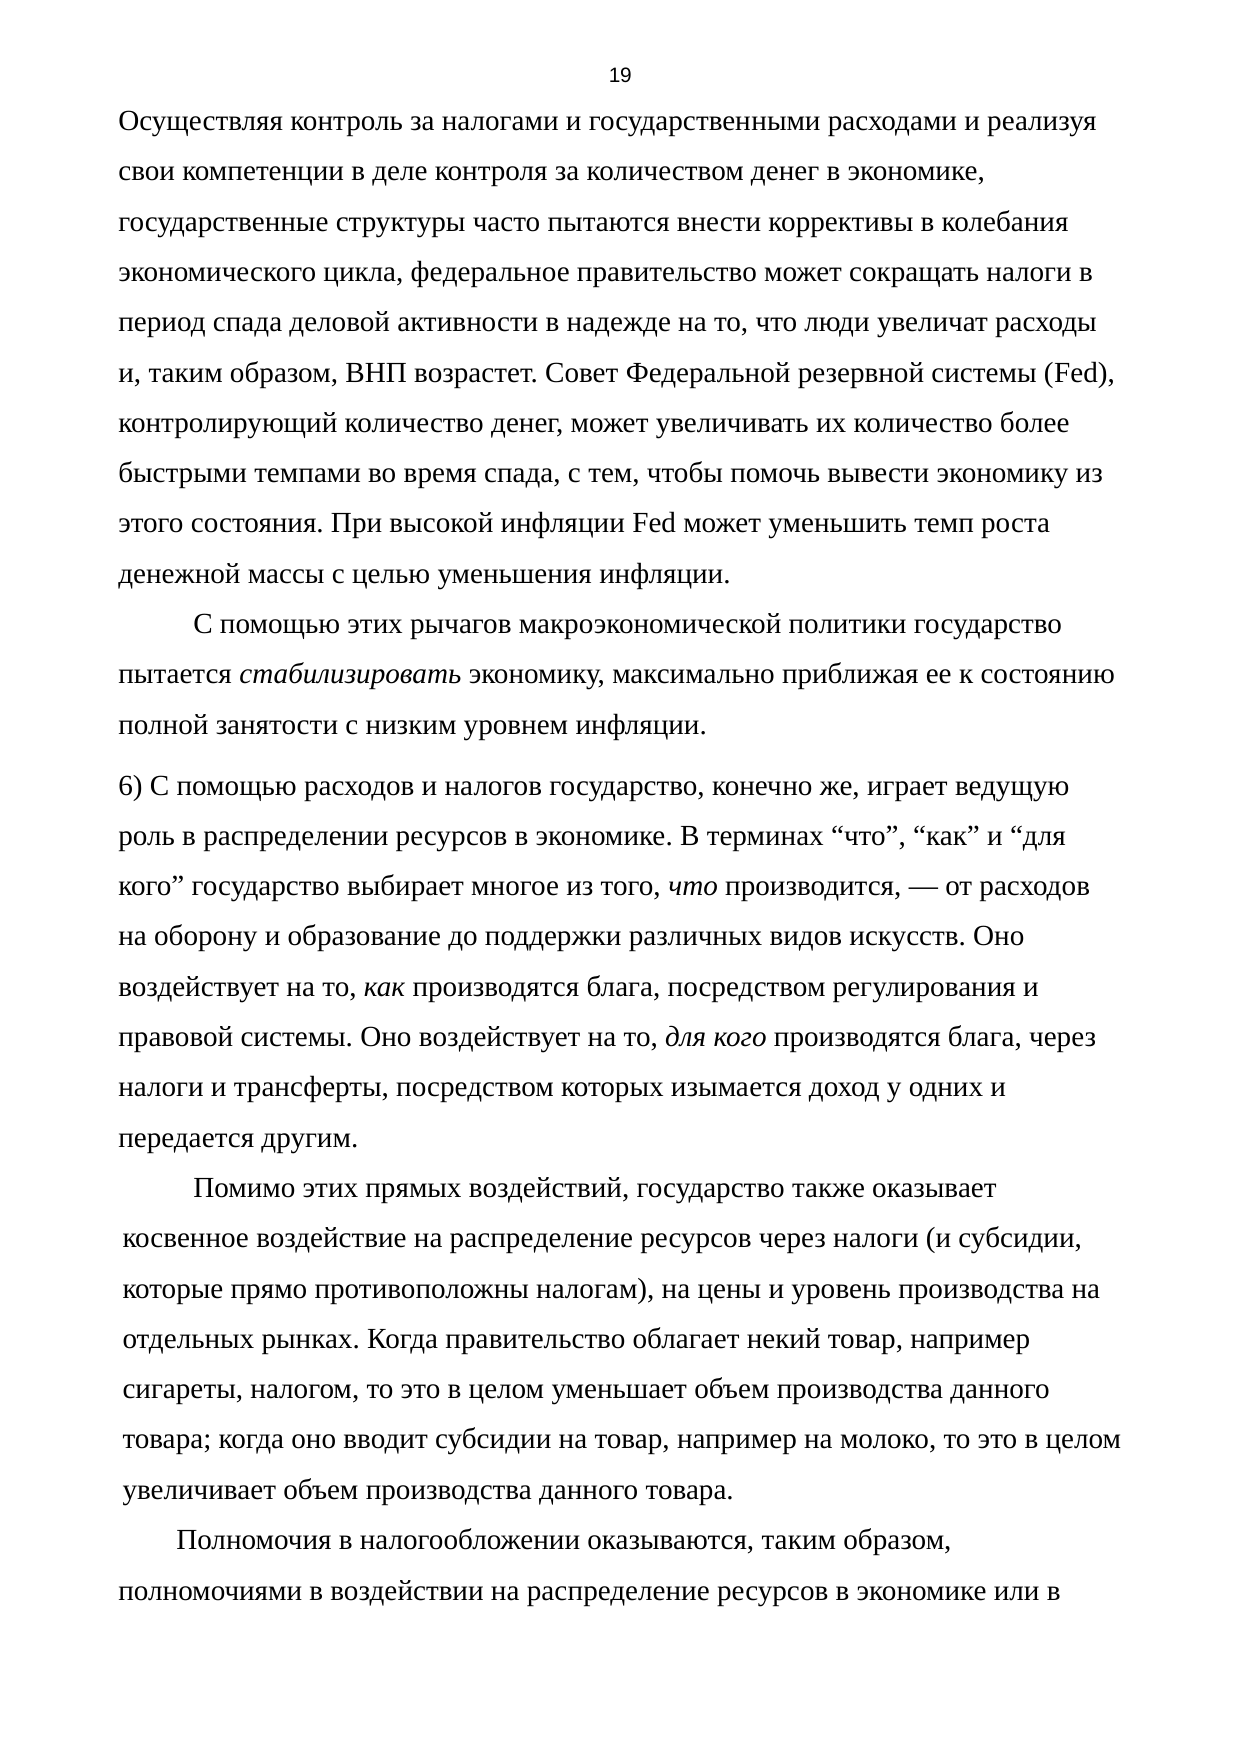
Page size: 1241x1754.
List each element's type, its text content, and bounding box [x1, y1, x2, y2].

text 6) С помощью расходов и налогов государство, конечно же, играет ведущую роль в распределении ресурсов в экономике. В терминах “что”, “как” и “для кого” государство выбирает многое из того, что производится, — от расходов на оборону и образование до поддержки различных видов искусств. Оно воздействует на то, как производятся блага, посредством регулирования и правовой системы. Оно воздействует на то, для кого производятся блага, через налоги и трансферты, посредством которых изымается доход у одних и передается другим. [118, 768, 1122, 1153]
text С помощью этих рычагов макроэкономической политики государство пытается стабилизировать экономику, максимально приближая ее к состоянию полной занятости с низким уровнем инфляции. [118, 606, 1122, 740]
text Осуществляя контроль за налогами и государственными расходами и реализуя свои компетенции в деле контроля за количеством денег в экономике, государственные структуры часто пытаются внести коррективы в колебания экономического цикла, федеральное правительство может сокращать налоги в период спада деловой активности в надежде на то, что люди увеличат расходы и, таким образом, ВНП возрастет. Совет Федеральной резервной системы (Fed), контролирующий количество денег, может увеличивать их количество более быстрыми темпами во время спада, с тем, чтобы помочь вывести экономику из этого состояния. При высокой инфляции Fed может уменьшить темп роста денежной массы с целью уменьшения инфляции. [118, 103, 1122, 589]
text Помимо этих прямых воздействий, государство также оказывает косвенное воздействие на распределение ресурсов через налоги (и субсидии, которые прямо противоположны налогам), на цены и уровень производства на отдельных рынках. Когда правительство облагает некий товар, например сигареты, налогом, то это в целом уменьшает объем производства данного товара; когда оно вводит субсидии на товар, например на молоко, то это в целом увеличивает объем производства данного товара. [122, 1170, 1122, 1506]
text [118, 1522, 1122, 1606]
